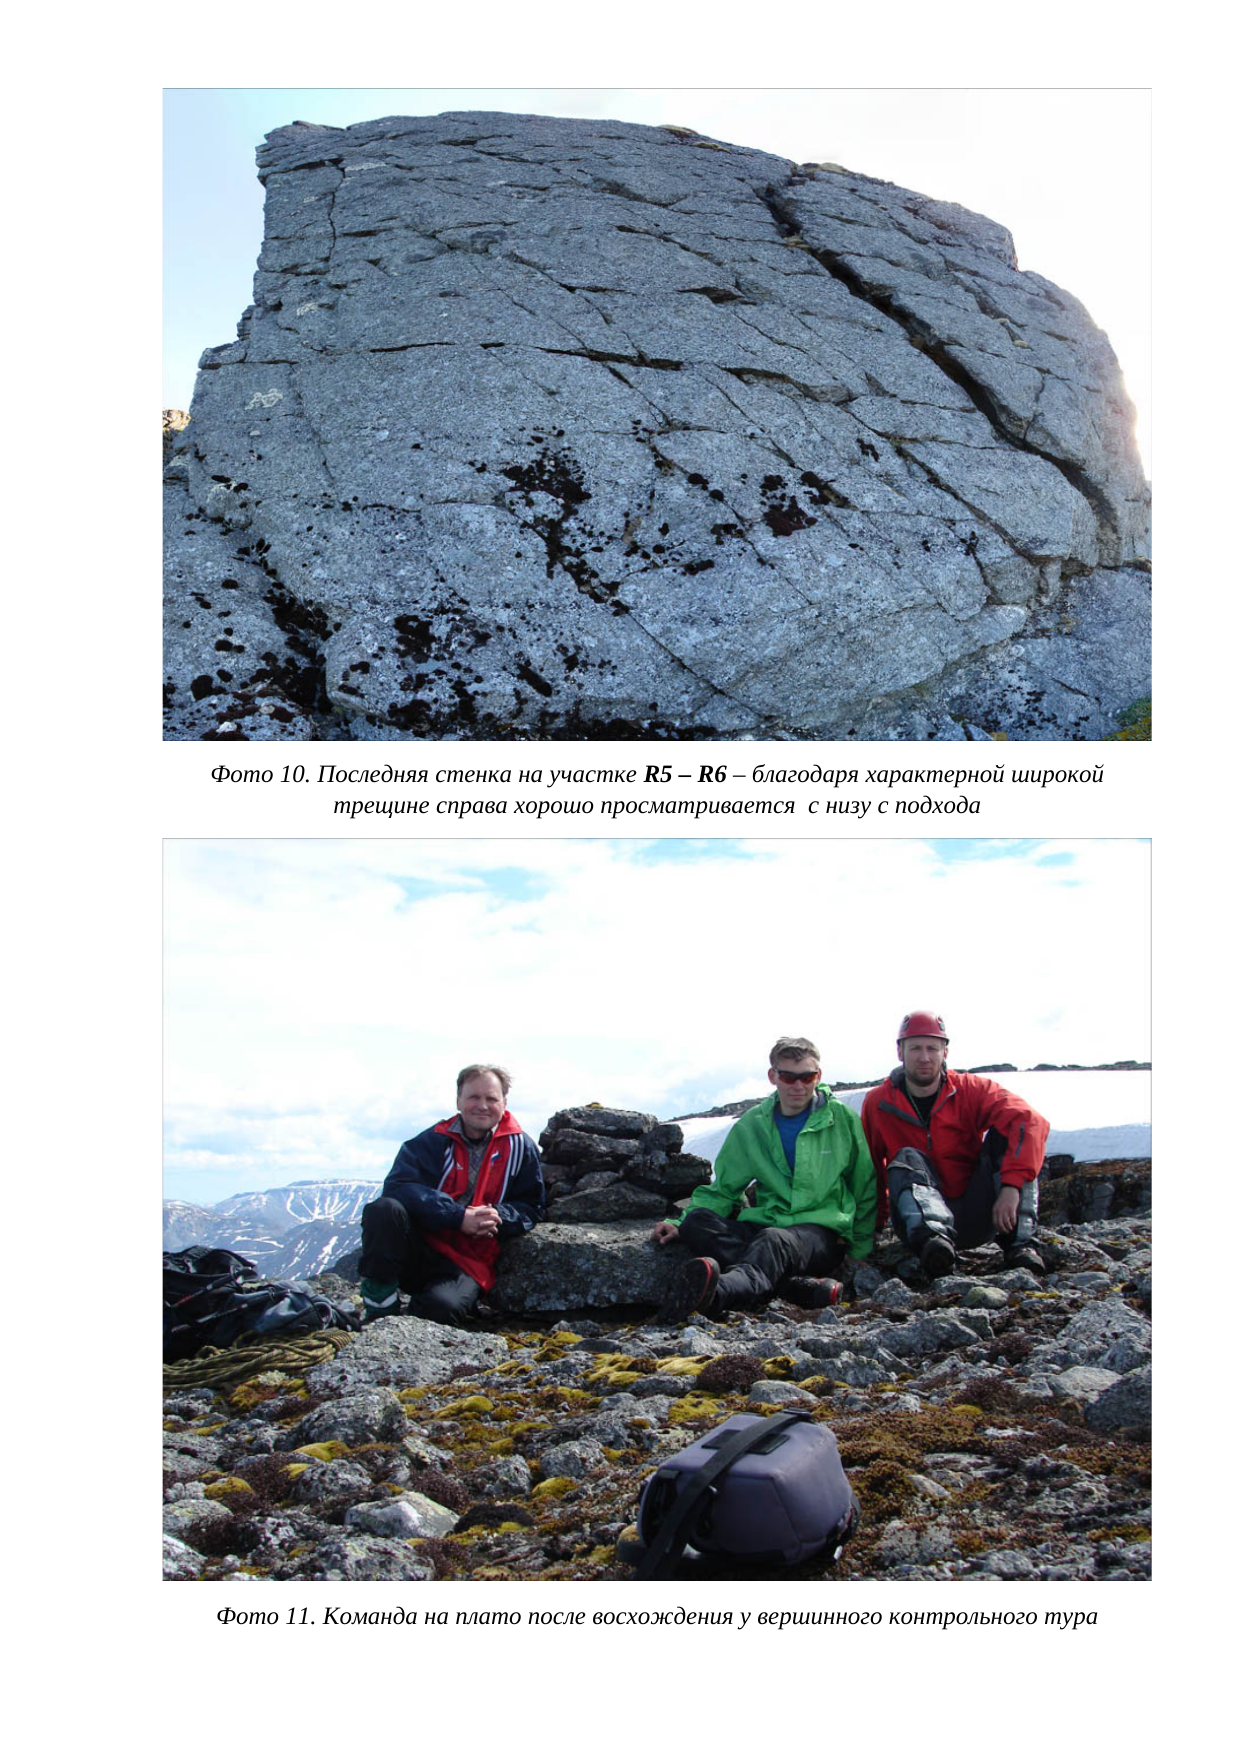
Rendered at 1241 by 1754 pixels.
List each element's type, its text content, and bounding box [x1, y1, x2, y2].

text Фото 10. Последняя стенка на участке R5 – R6 – благодаря характерной широкой трещине справа хорошо просматривается с низу с подхода [162, 759, 1152, 819]
text Фото 11. Команда на плато после восхождения у вершинного контрольного тура [162, 1601, 1152, 1630]
picture [162, 88, 1152, 741]
picture [162, 838, 1152, 1581]
